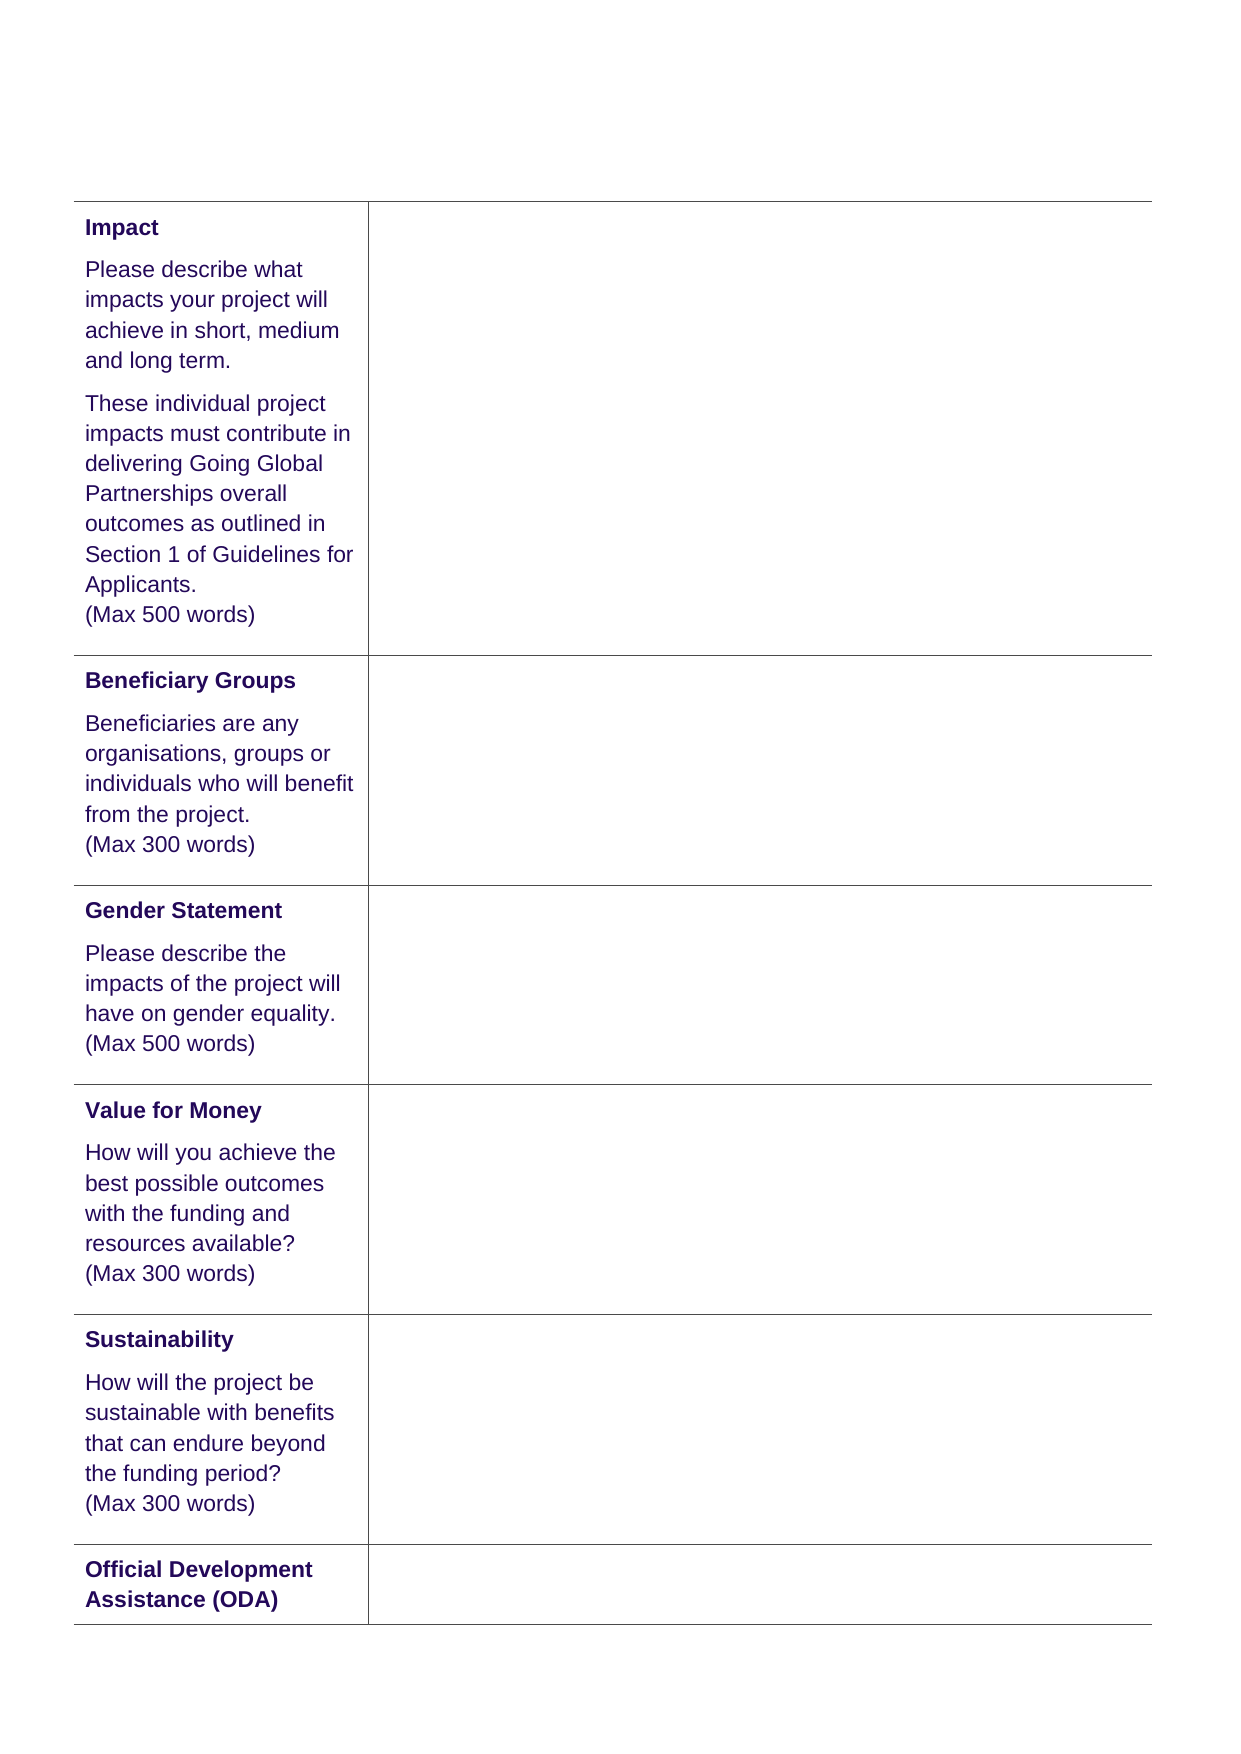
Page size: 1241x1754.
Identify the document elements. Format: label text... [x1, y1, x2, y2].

table_cell [369, 1315, 1152, 1544]
table_cell [369, 656, 1152, 885]
table_cell [369, 886, 1152, 1084]
table_cell Impact Please describe what impacts your project will achieve in short, medium and long term. These individual project impacts must contribute in delivering Going Global Partnerships overall outcomes as outlined in Section 1 of Guidelines for Applicants. (Max 500 words) [74, 202, 368, 655]
table_cell Beneficiary Groups Beneficiaries are any organisations, groups or individuals who will benefit from the project. (Max 300 words) [74, 656, 368, 885]
table_cell Value for Money How will you achieve the best possible outcomes with the funding and resources available? (Max 300 words) [74, 1085, 368, 1314]
table_cell Sustainability How will the project be sustainable with benefits that can endure beyond the funding period? (Max 300 words) [74, 1315, 368, 1544]
table_cell [369, 1085, 1152, 1314]
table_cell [74, 1545, 368, 1624]
table_cell [369, 202, 1152, 655]
table_cell [369, 1545, 1152, 1624]
table_cell Gender Statement Please describe the impacts of the project will have on gender equality. (Max 500 words) [74, 886, 368, 1084]
